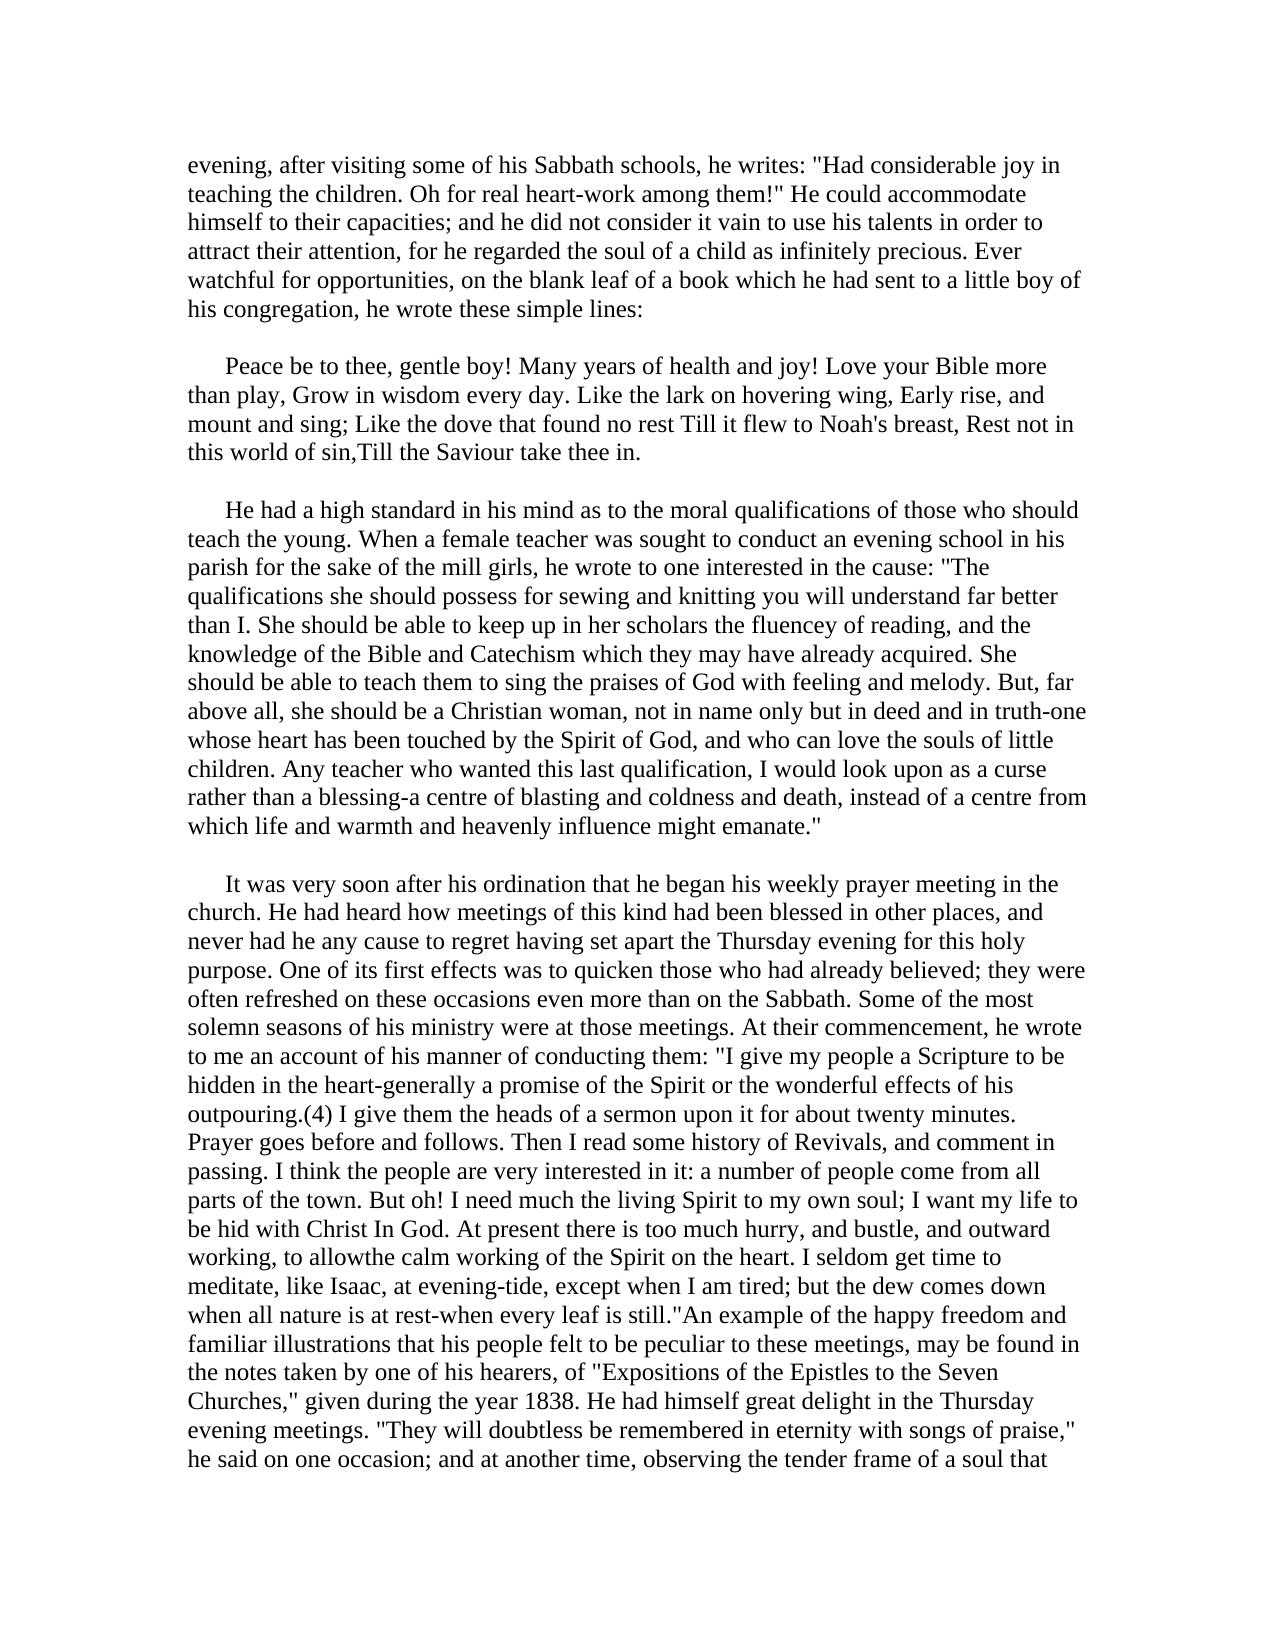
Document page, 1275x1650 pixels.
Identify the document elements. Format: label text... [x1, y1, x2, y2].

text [187, 150, 1087, 322]
text Peace be to thee, gentle boy! Many years of health and joy! Love your Bible more than play, Grow in wisdom every day. Like the lark on hovering wing, Early rise, and mount and sing; Like the dove that found no rest Till it flew to Noah's breast, Rest not in this world of sin,Till the Saviour take thee in. [187, 351, 1087, 466]
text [187, 869, 1087, 1472]
text He had a high standard in his mind as to the moral qualifications of those who should teach the young. When a female teacher was sought to conduct an evening school in his parish for the sake of the mill girls, he wrote to one interested in the cause: "The qualifications she should possess for sewing and knitting you will understand far better than I. She should be able to keep up in her scholars the fluencey of reading, and the knowledge of the Bible and Catechism which they may have already acquired. She should be able to teach them to sing the praises of God with feeling and melody. But, far above all, she should be a Christian woman, not in name only but in deed and in truth-one whose heart has been touched by the Spirit of God, and who can love the souls of little children. Any teacher who wanted this last qualification, I would look upon as a curse rather than a blessing-a centre of blasting and coldness and death, instead of a centre from which life and warmth and heavenly influence might emanate." [187, 495, 1087, 840]
